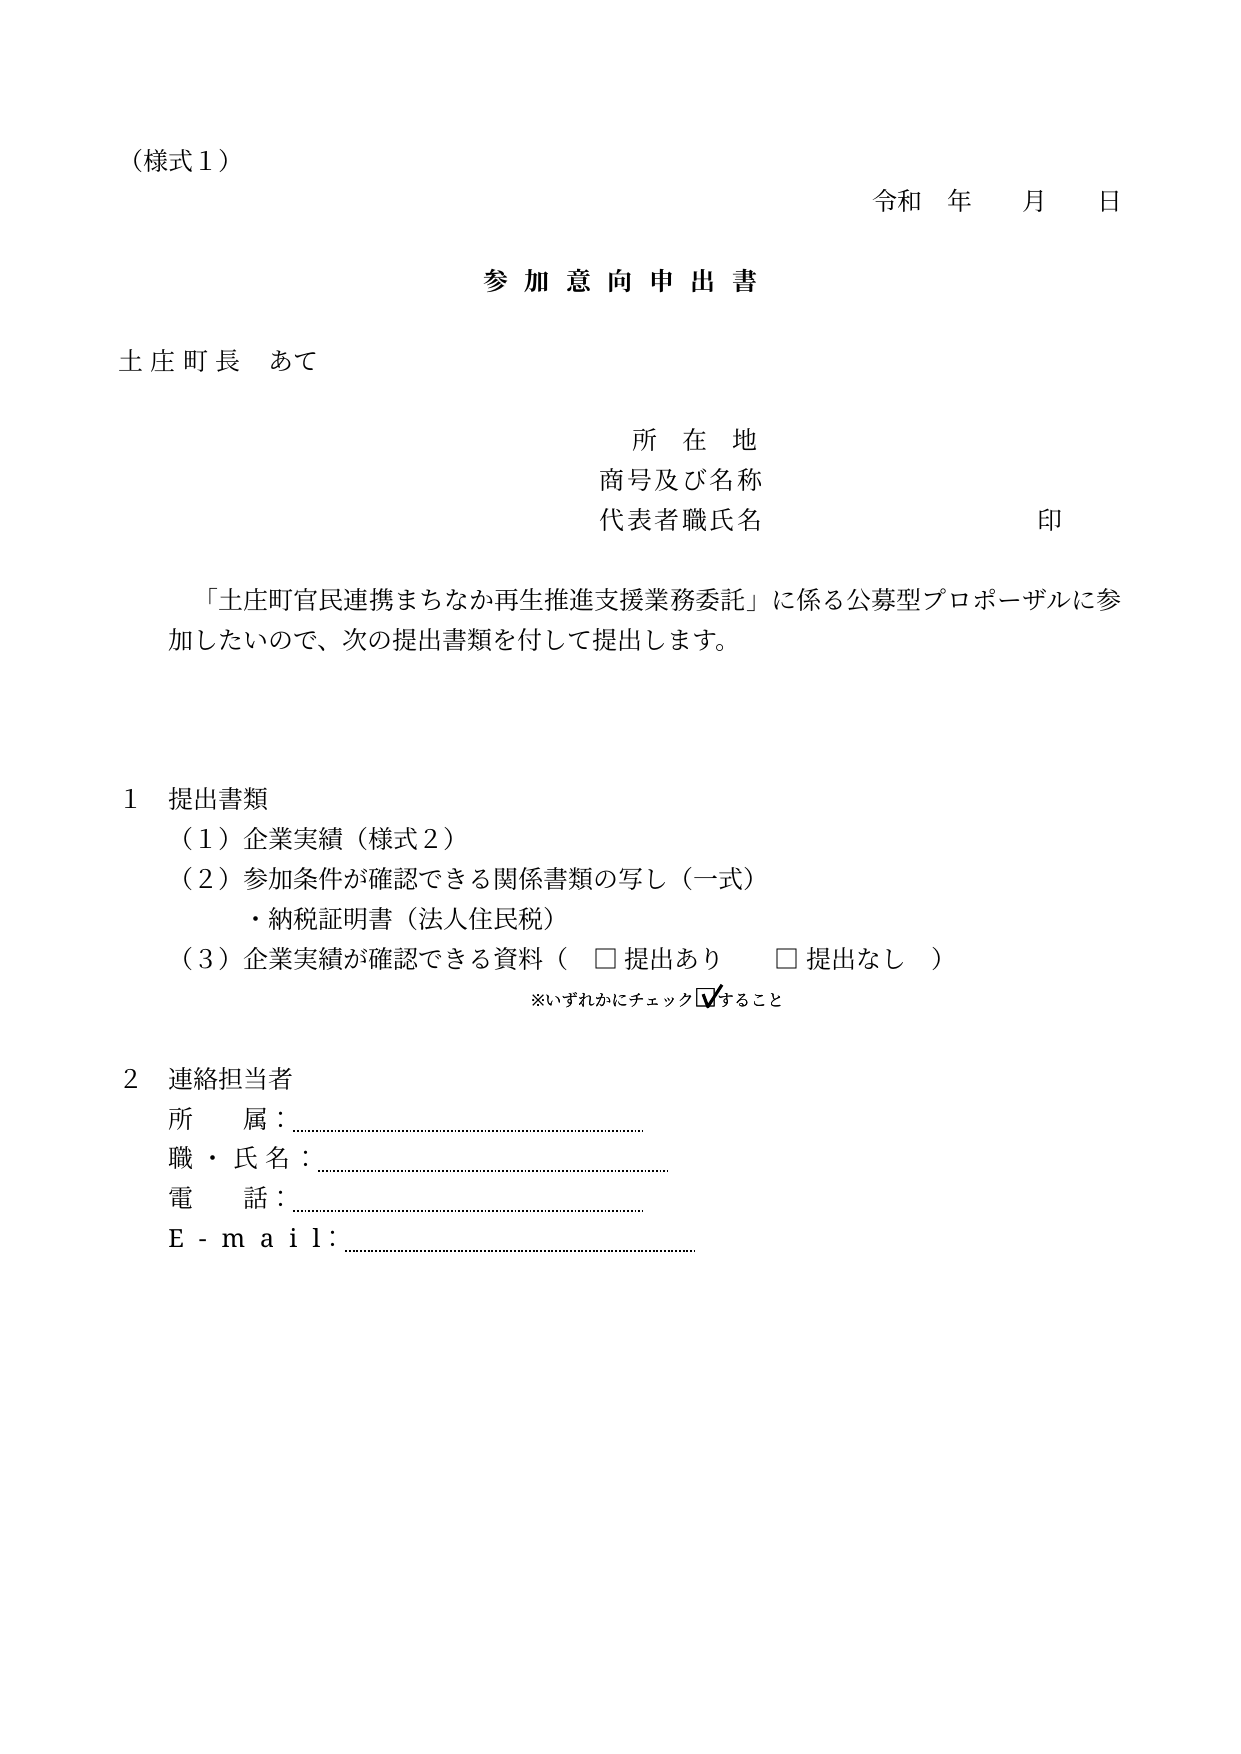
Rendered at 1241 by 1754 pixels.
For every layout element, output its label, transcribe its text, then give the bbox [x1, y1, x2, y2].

text E-mail： [118, 1217, 1122, 1257]
text 代表者職氏名 印 [118, 499, 1122, 539]
text 土庄町長 あて [118, 339, 1122, 379]
text （様式１） [118, 140, 1124, 180]
text 参加意向申出書 [118, 259, 1122, 299]
text 「土庄町官民連携まちなか再生推進支援業務委託」に係る公募型プロポーザルに参加したいので、次の提出書類を付して提出します。 [168, 579, 1122, 658]
text 職・氏名： [118, 1137, 1122, 1177]
text （１）企業実績（様式２） [168, 818, 1122, 858]
text 商号及び名称 [118, 459, 1122, 499]
text ２ 連絡担当者 [118, 1057, 1122, 1097]
text （２）参加条件が確認できる関係書類の写し（一式） [118, 858, 1122, 898]
text １ 提出書類 [118, 778, 1122, 818]
text （３）企業実績が確認できる資料（ □ 提出あり □ 提出なし ） [118, 938, 1122, 978]
text 電話： [118, 1177, 1122, 1217]
text ・納税証明書（法人住民税） [118, 898, 1122, 938]
text 所属： [118, 1097, 1122, 1137]
text 所在地 [118, 419, 1122, 459]
text 令和 年 月 日 [118, 180, 1122, 219]
